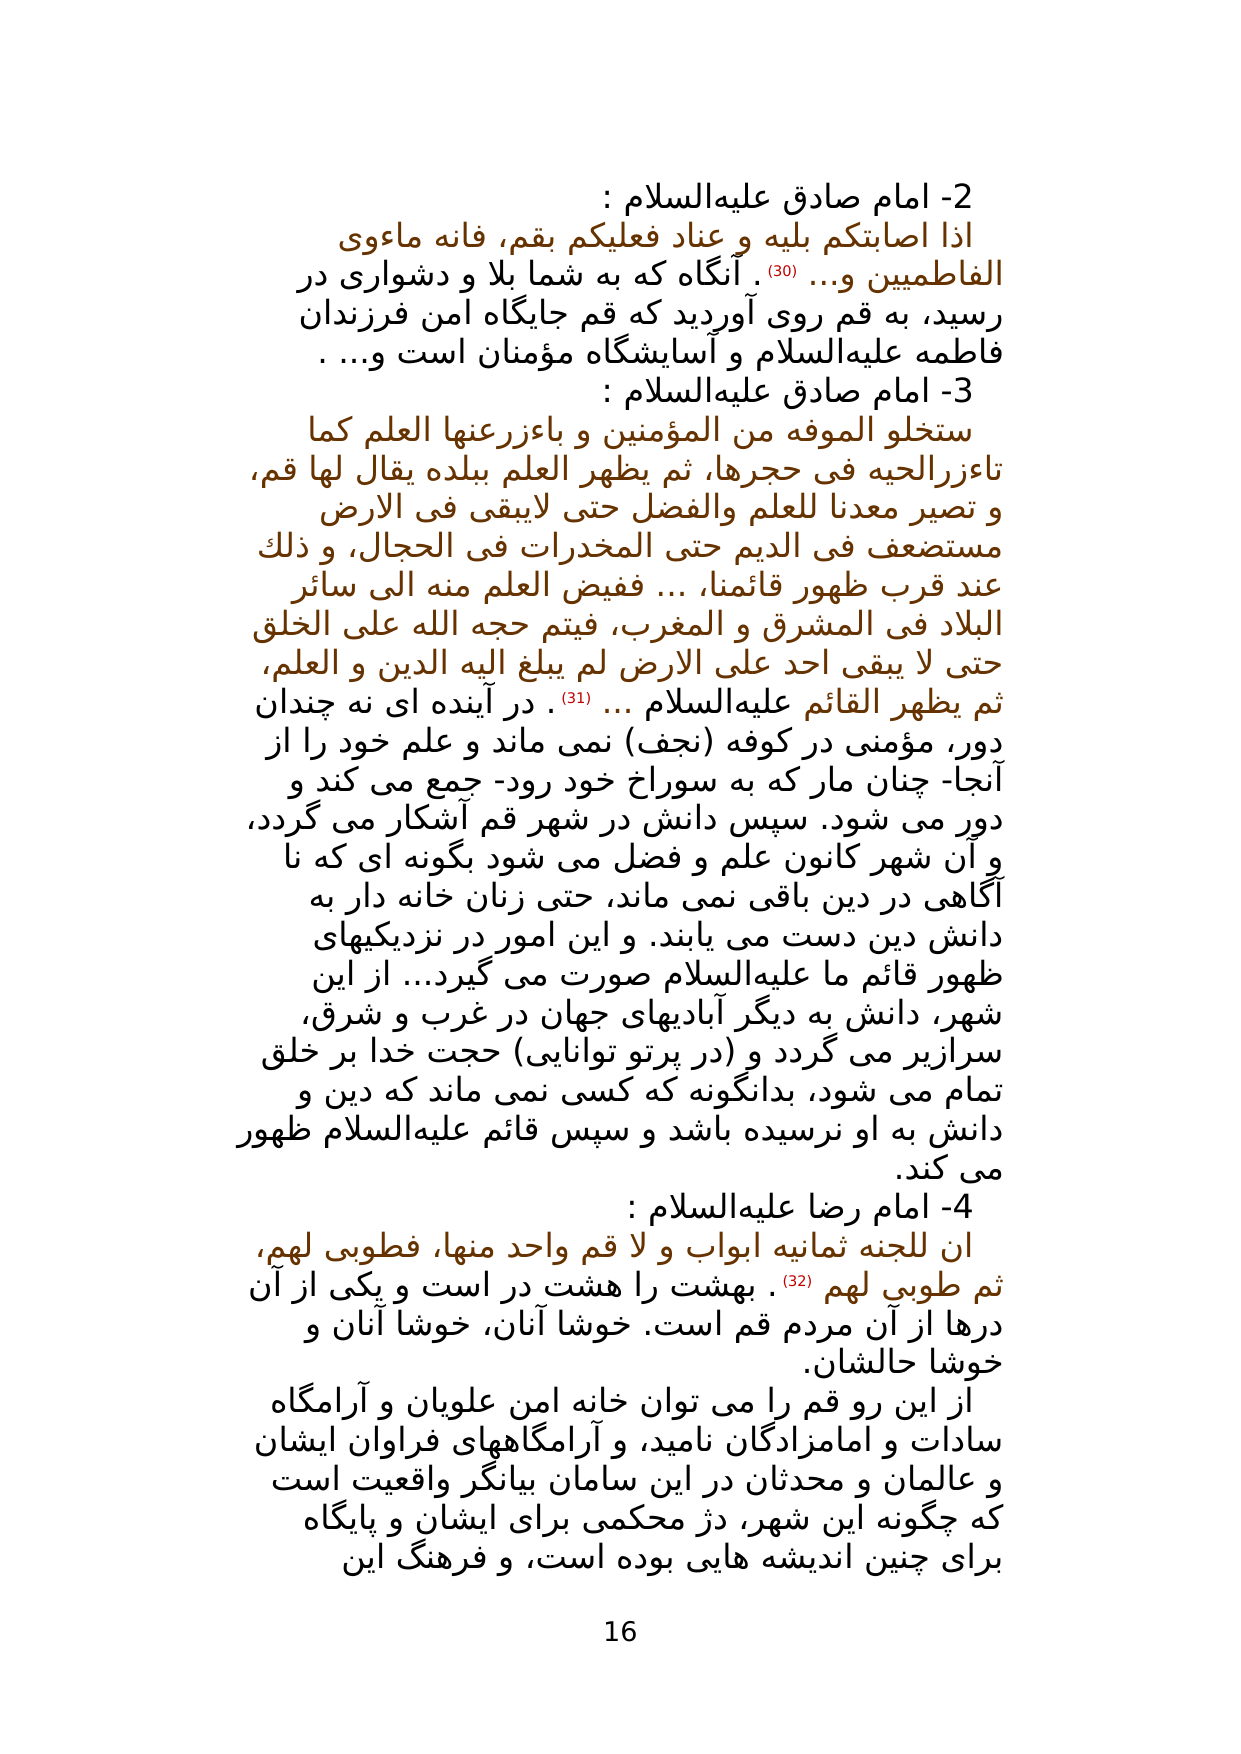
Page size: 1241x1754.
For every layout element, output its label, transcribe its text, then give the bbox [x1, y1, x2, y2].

text اذا اصابتكم بليه و عناد فعليكم بقم، فانه ماءوى الفاطميين و... (30) . آنگاه كه به شما بلا و دشوارى در رسيد، به قم روى آورديد كه قم جايگاه امن فرزندان فاطمه عليه‌السلام و آسايشگاه مؤمنان است و... . [236, 216, 1004, 371]
text 3- امام صادق عليه‌السلام : [236, 371, 1004, 410]
text ستخلو الموفه من المؤمنين و باءزرعنها العلم كما تاءزرالحيه فى حجرها، ثم يظهر العلم ببلده يقال لها قم، و تصير معدنا للعلم والفضل حتى لايبقى فى الارض مستضعف فى الديم حتى المخدرات فى الحجال، و ذلك عند قرب ظهور قائمنا، ... ففيض العلم منه الى سائر البلاد فى المشرق و المغرب، فيتم حجه الله على الخلق حتى لا يبقى احد على الارض لم يبلغ اليه الدين و العلم، ثم يظهر القائم عليه‌السلام ... (31) . در آينده اى نه چندان دور، مؤمنى در كوفه (نجف) نمى ماند و علم خود را از آنجا- چنان مار كه به سوراخ خود رود- جمع مى كند و دور مى شود. سپس دانش در شهر قم آشكار مى گردد، و آن شهر كانون علم و فضل مى شود بگونه اى كه نا آگاهى در دين باقى نمى ماند، حتى زنان خانه دار به دانش دين دست مى يابند. و اين امور در نزديكيهاى ظهور قائم ما عليه‌السلام صورت مى گيرد... از اين شهر، دانش به ديگر آباديهاى جهان در غرب و شرق، سرازير مى گردد و (در پرتو توانايى) حجت خدا بر خلق تمام مى شود، بدانگونه كه كسى نمى ماند كه دين و دانش به او نرسيده باشد و سپس قائم عليه‌السلام ظهور مى كند. [236, 410, 1004, 1187]
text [236, 1382, 1004, 1576]
text 2- امام صادق عليه‌السلام : [236, 177, 1004, 216]
text ان للجنه ثمانيه ابواب و لا قم واحد منها، فطوبى لهم، ثم طوبى لهم (32) . بهشت را هشت در است و يكى از آن درها از آن مردم قم است. خوشا آنان، خوشا آنان و خوشا حالشان. [236, 1226, 1004, 1382]
text 4- امام رضا عليه‌السلام : [236, 1187, 1004, 1226]
